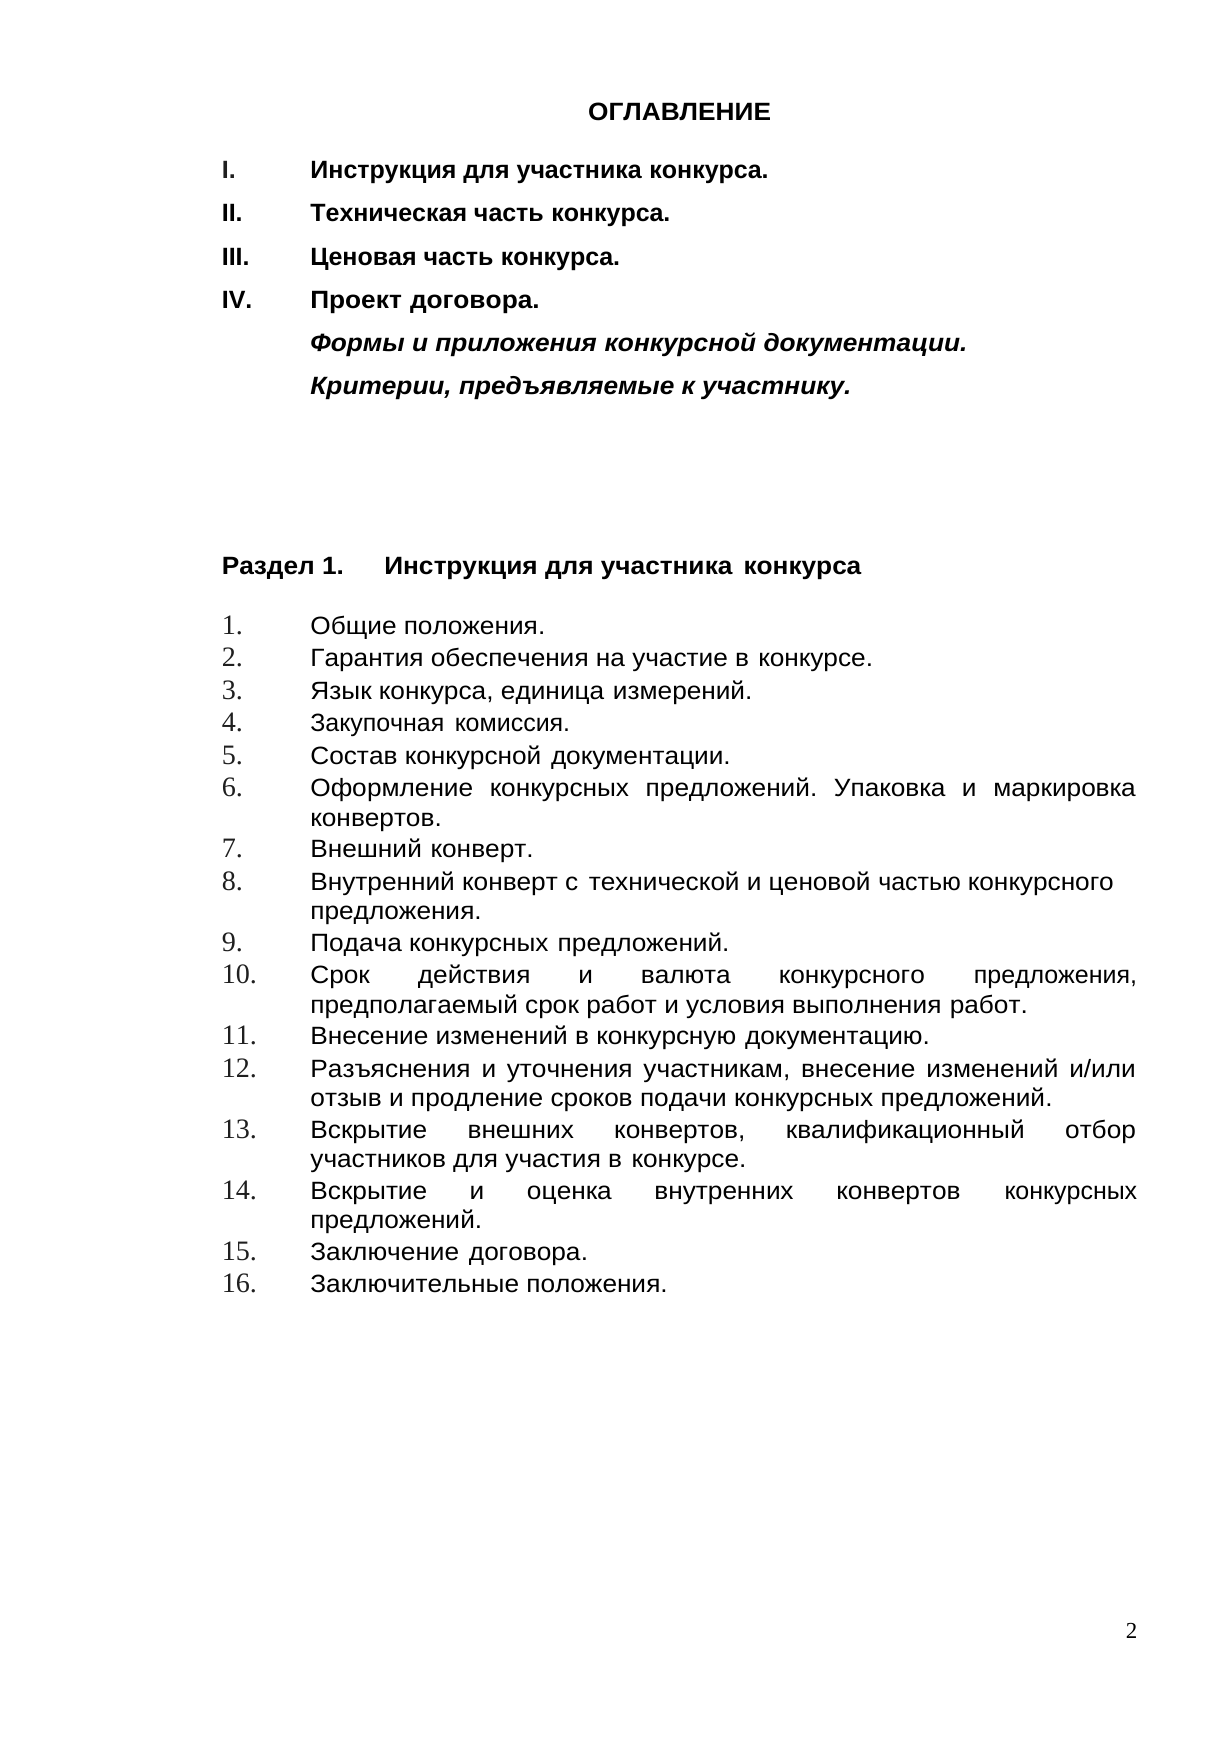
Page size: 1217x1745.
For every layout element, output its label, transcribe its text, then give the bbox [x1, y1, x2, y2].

list Вскрытие внешних конвертов, квалификационный отбор участников для участия в конкурсе. [222, 1112, 1137, 1173]
list Подача конкурсных предложений. [222, 925, 1137, 957]
text II. Техническая часть конкурса. [162, 198, 1137, 227]
text Формы и приложения конкурсной документации. [162, 328, 1137, 357]
subtitle ОГЛАВЛЕНИЕ [162, 97, 1137, 125]
text III. Ценовая часть конкурса. [162, 242, 1137, 270]
list Внутренний конверт с технической и ценовой частью конкурсного предложения. [222, 864, 1137, 925]
list Заключение договора. [222, 1234, 1137, 1267]
list Состав конкурсной документации. [222, 738, 1137, 770]
list Срок действия и валюта конкурсного предложения, предполагаемый срок работ и условия выполнения работ. [222, 957, 1137, 1018]
text IV. Проект договора. [162, 285, 1137, 313]
subtitle Общие положения. [222, 608, 1137, 641]
list Закупочная комиссия. [222, 705, 1137, 738]
list Язык конкурса, единица измерений. [222, 673, 1137, 705]
subtitle Раздел 1. Инструкция для участника конкурса [162, 551, 1137, 579]
list Заключительные положения. [222, 1267, 1137, 1299]
subtitle Инструкция для участника конкурса. [162, 155, 1137, 184]
list Гарантия обеспечения на участие в конкурсе. [222, 641, 1137, 673]
list Оформление конкурсных предложений. Упаковка и маркировка конвертов. [222, 770, 1137, 831]
list Вскрытие и оценка внутренних конвертов конкурсных предложений. [222, 1173, 1137, 1234]
list Разъяснения и уточнения участникам, внесение изменений и/или отзыв и продление сроков подачи конкурсных предложений. [222, 1051, 1137, 1112]
list Внешний конверт. [222, 831, 1137, 864]
text Критерии, предъявляемые к участнику. [162, 371, 1137, 400]
list Внесение изменений в конкурсную документацию. [222, 1018, 1137, 1051]
